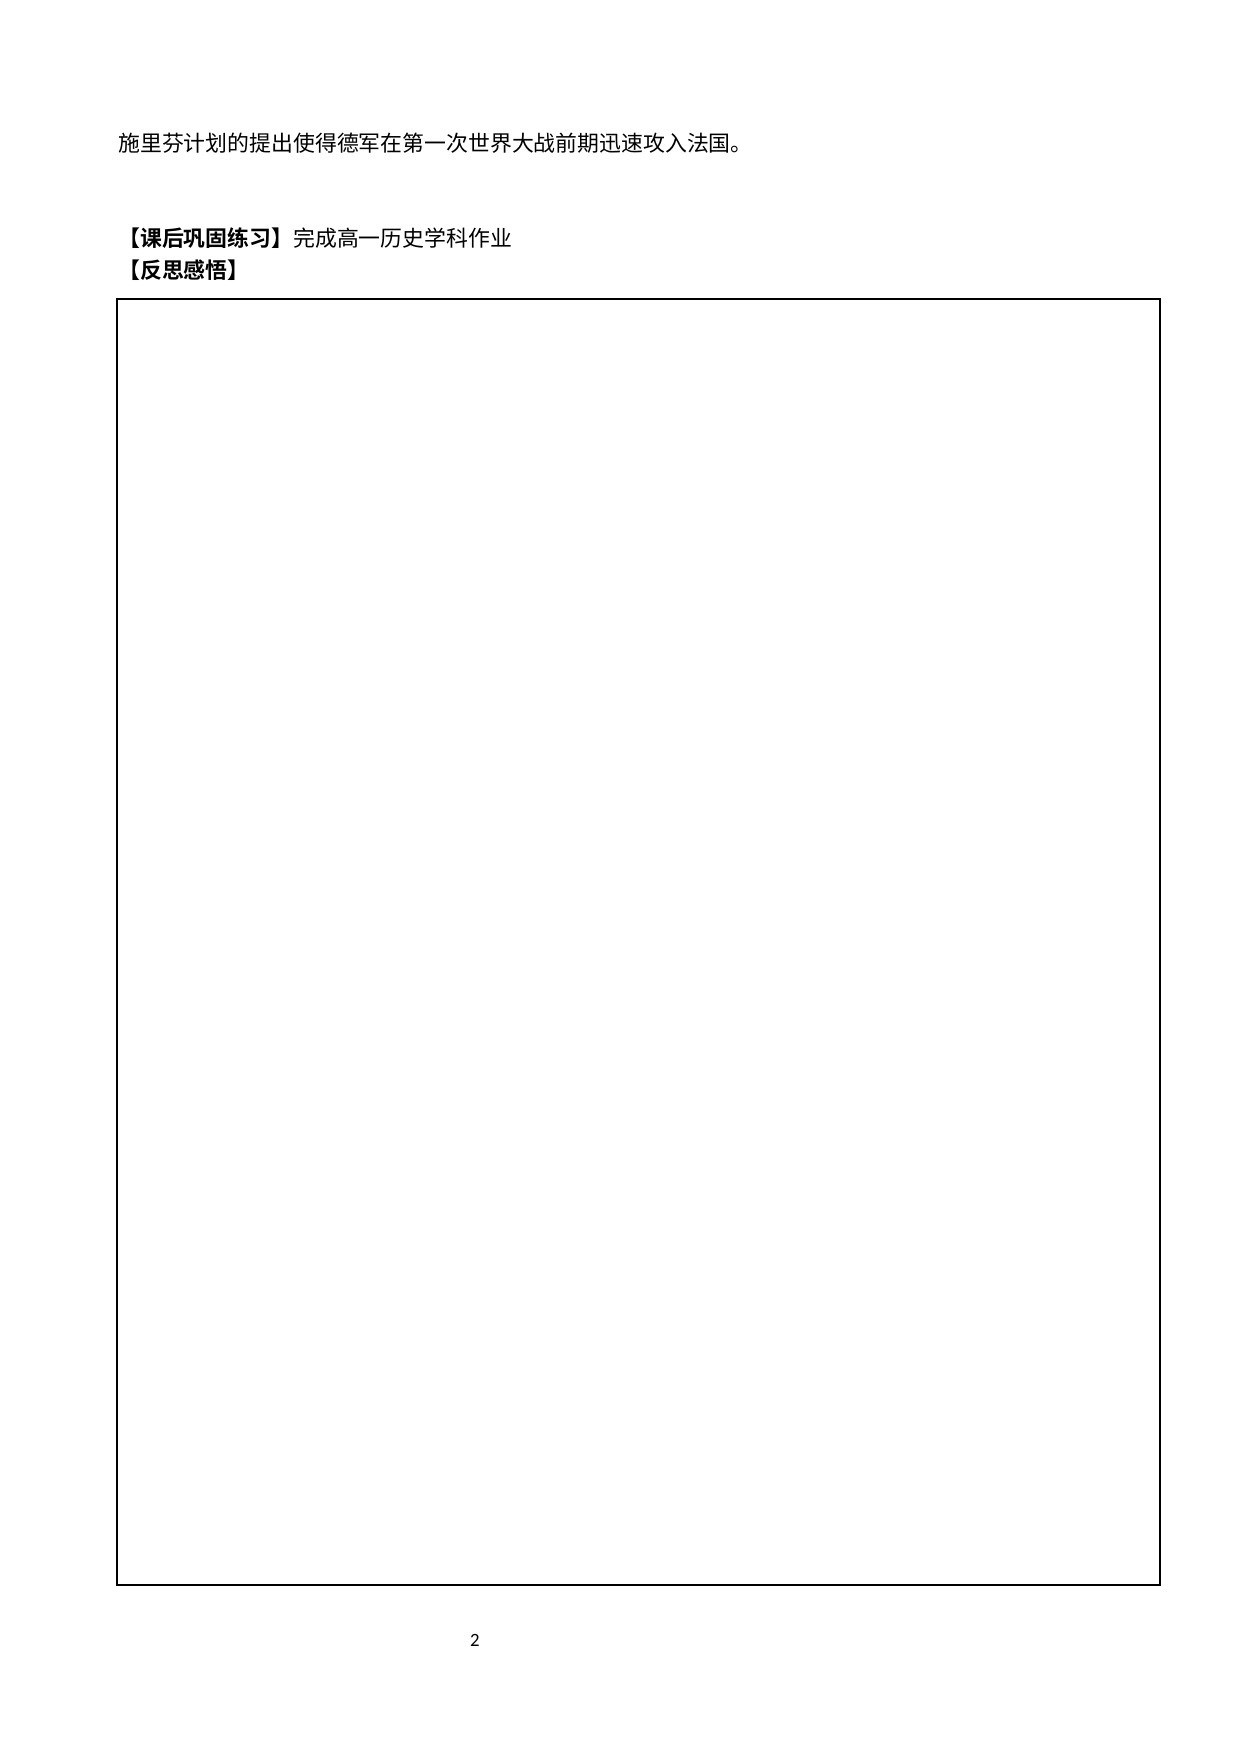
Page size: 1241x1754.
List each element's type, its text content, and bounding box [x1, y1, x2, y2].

text 【课后巩固练习】完成高一历史学科作业 [118, 220, 1122, 253]
text 【反思感悟】 [118, 253, 1122, 285]
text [118, 125, 1122, 158]
